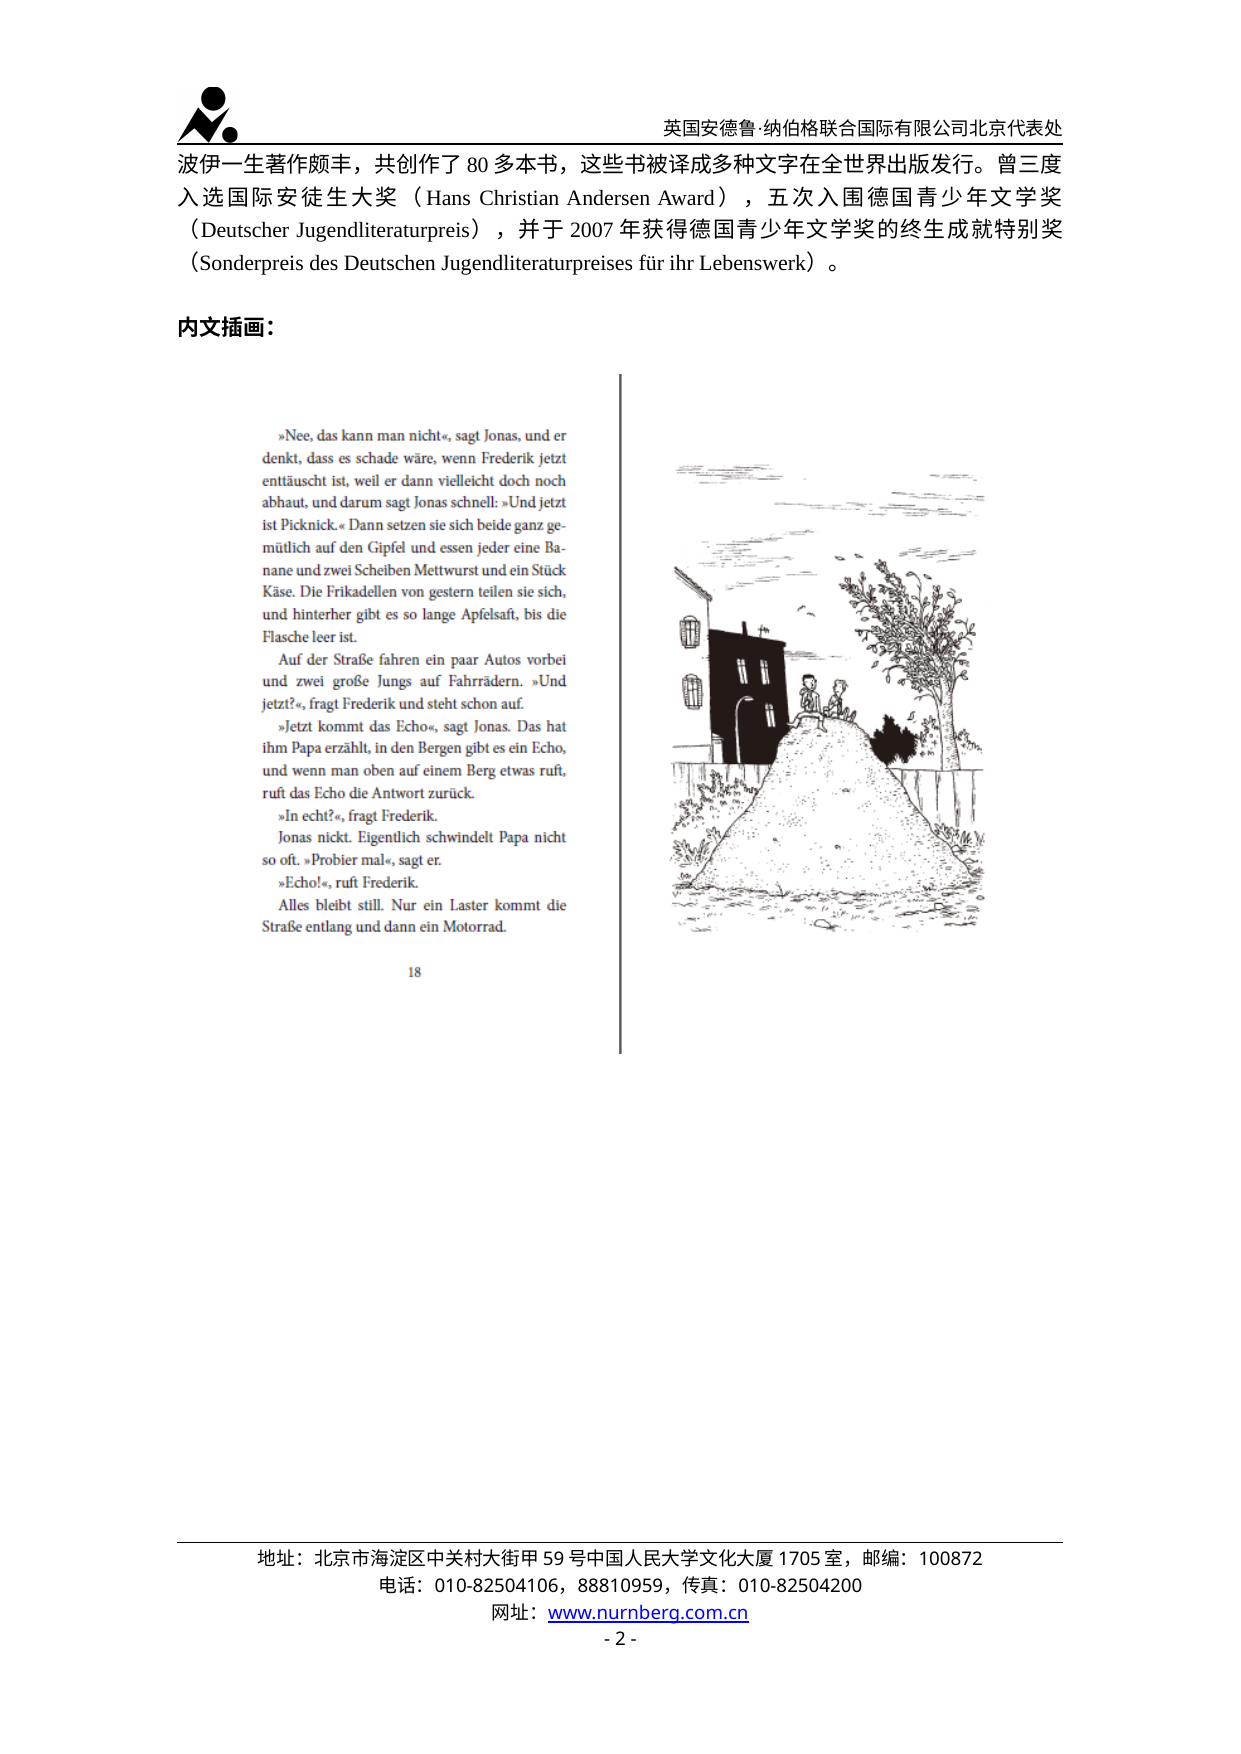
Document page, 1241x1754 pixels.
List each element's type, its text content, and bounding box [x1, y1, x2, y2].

picture [177, 87, 238, 143]
text 内文插画： [177, 309, 1063, 342]
picture [177, 374, 1063, 1054]
text 波伊一生著作颇丰，共创作了80多本书，这些书被译成多种文字在全世界出版发行。曾三度入选国际安徒生大奖（Hans Christian Andersen Award），五次入围德国青少年文学奖（Deutscher Jugendliteraturpreis），并于2007年获得德国青少年文学奖的终生成就特别奖（Sonderpreis des Deutschen Jugendliteraturpreises für ihr Lebenswerk）。 [177, 147, 1063, 277]
